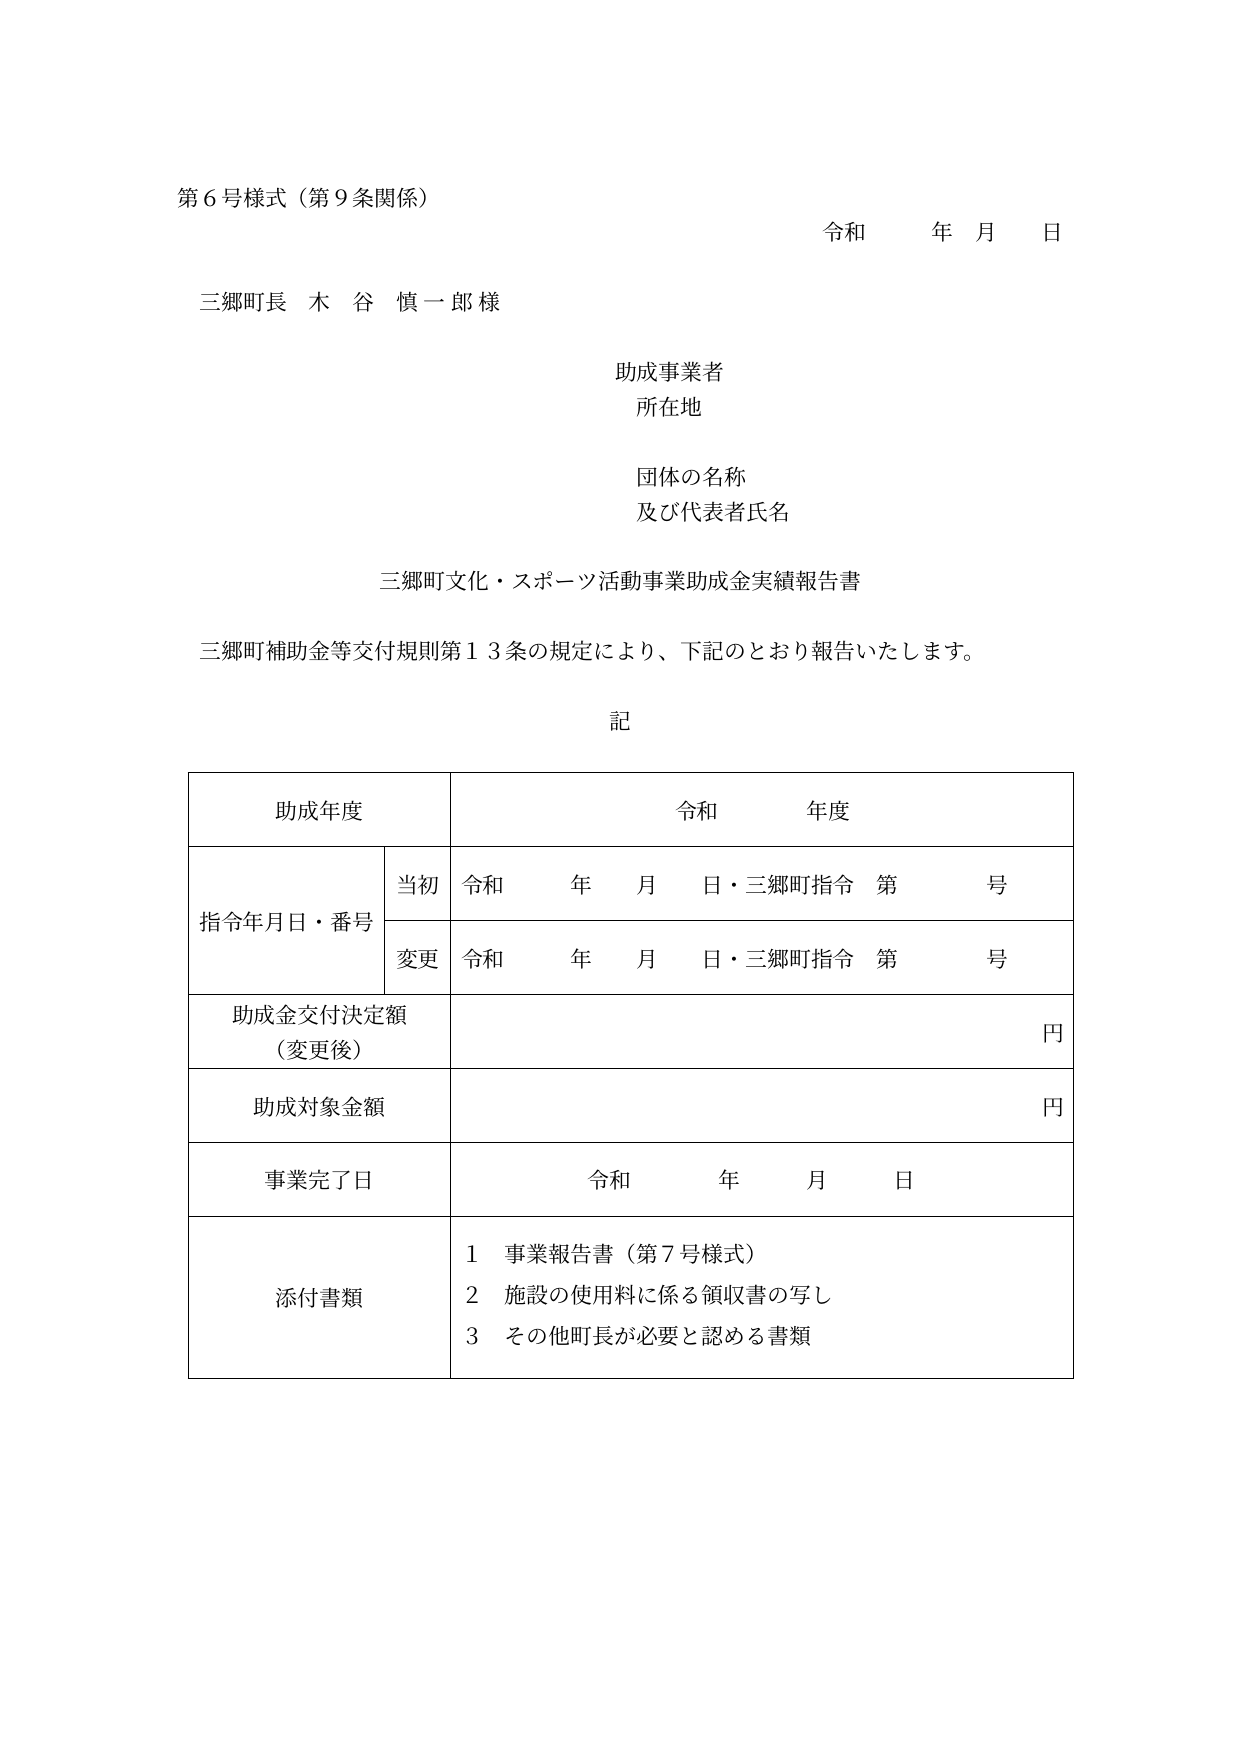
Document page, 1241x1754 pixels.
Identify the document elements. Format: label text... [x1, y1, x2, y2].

table_cell 助成対象金額 [189, 1069, 450, 1142]
table_cell 円 [451, 1069, 1073, 1142]
text 記 [177, 702, 1063, 737]
text 及び代表者氏名 [177, 493, 1063, 528]
table_cell 当初 [385, 847, 450, 920]
table_cell 円 [451, 995, 1073, 1068]
text 所在地 [177, 388, 1063, 423]
text 団体の名称 [177, 458, 1063, 493]
table_cell 令和 年 月 日 [451, 1143, 1073, 1216]
text 三郷町文化・スポーツ活動事業助成金実績報告書 [177, 563, 1063, 598]
table_cell 令和 年 月 日・三郷町指令 第 号 [451, 921, 1073, 994]
text 三郷町補助金等交付規則第１３条の規定により、下記のとおり報告いたします。 [177, 633, 1063, 668]
table_header 令和 年度 [451, 773, 1073, 846]
text 助成事業者 [177, 353, 1063, 388]
table_cell 令和 年 月 日・三郷町指令 第 号 [451, 847, 1073, 920]
text 三郷町長 木 谷 慎 一 郎 様 [177, 284, 1063, 319]
text 令和 年 月 日 [177, 214, 1063, 249]
table_cell １ 事業報告書（第７号様式） ２ 施設の使用料に係る領収書の写し ３ その他町長が必要と認める書類 [451, 1217, 1073, 1378]
table_cell 指令年月日・番号 [189, 847, 384, 994]
table_cell 変更 [385, 921, 450, 994]
table_cell 添付書類 [189, 1217, 450, 1378]
table_cell 事業完了日 [189, 1143, 450, 1216]
table_header 助成年度 [189, 773, 450, 846]
table_cell 助成金交付決定額 （変更後） [189, 995, 450, 1068]
text 第６号様式（第９条関係） [177, 179, 1063, 214]
